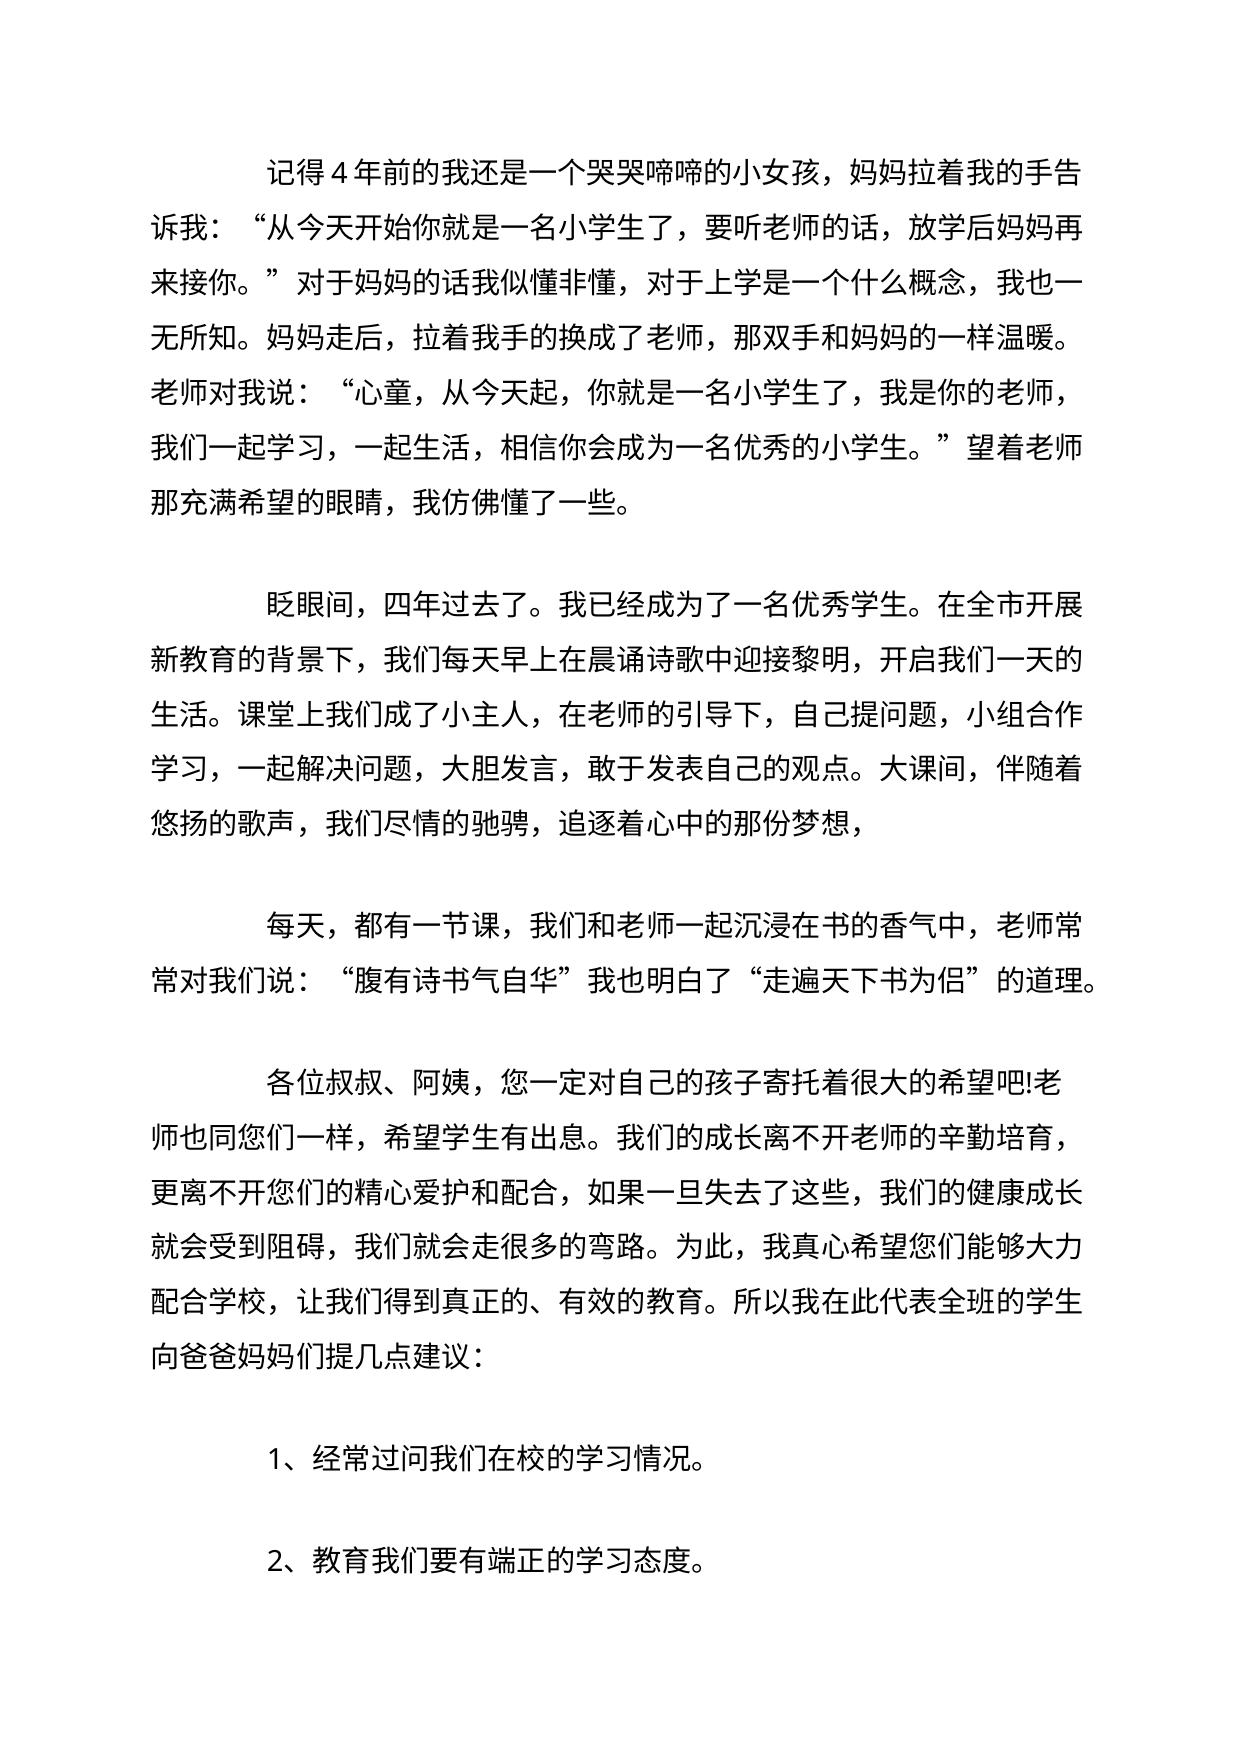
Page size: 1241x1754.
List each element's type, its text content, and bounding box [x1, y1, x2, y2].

text 每天，都有一节课，我们和老师一起沉浸在书的香气中，老师常常对我们说：“腹有诗书气自华”我也明白了“走遍天下书为侣”的道理。 [150, 903, 1090, 1000]
text 记得4年前的我还是一个哭哭啼啼的小女孩，妈妈拉着我的手告诉我：“从今天开始你就是一名小学生了，要听老师的话，放学后妈妈再来接你。”对于妈妈的话我似懂非懂，对于上学是一个什么概念，我也一无所知。妈妈走后，拉着我手的换成了老师，那双手和妈妈的一样温暖。老师对我说：“心童，从今天起，你就是一名小学生了，我是你的老师，我们一起学习，一起生活，相信你会成为一名优秀的小学生。”望着老师那充满希望的眼睛，我仿佛懂了一些。 [150, 150, 1090, 522]
text 眨眼间，四年过去了。我已经成为了一名优秀学生。在全市开展新教育的背景下，我们每天早上在晨诵诗歌中迎接黎明，开启我们一天的生活。课堂上我们成了小主人，在老师的引导下，自己提问题，小组合作学习，一起解决问题，大胆发言，敢于发表自己的观点。大课间，伴随着悠扬的歌声，我们尽情的驰骋，追逐着心中的那份梦想， [150, 581, 1090, 843]
text 各位叔叔、阿姨，您一定对自己的孩子寄托着很大的希望吧!老师也同您们一样，希望学生有出息。我们的成长离不开老师的辛勤培育，更离不开您们的精心爱护和配合，如果一旦失去了这些，我们的健康成长就会受到阻碍，我们就会走很多的弯路。为此，我真心希望您们能够大力配合学校，让我们得到真正的、有效的教育。所以我在此代表全班的学生向爸爸妈妈们提几点建议： [150, 1059, 1090, 1376]
text 2、教育我们要有端正的学习态度。 [150, 1538, 1090, 1580]
text 1、经常过问我们在校的学习情况。 [150, 1436, 1090, 1478]
